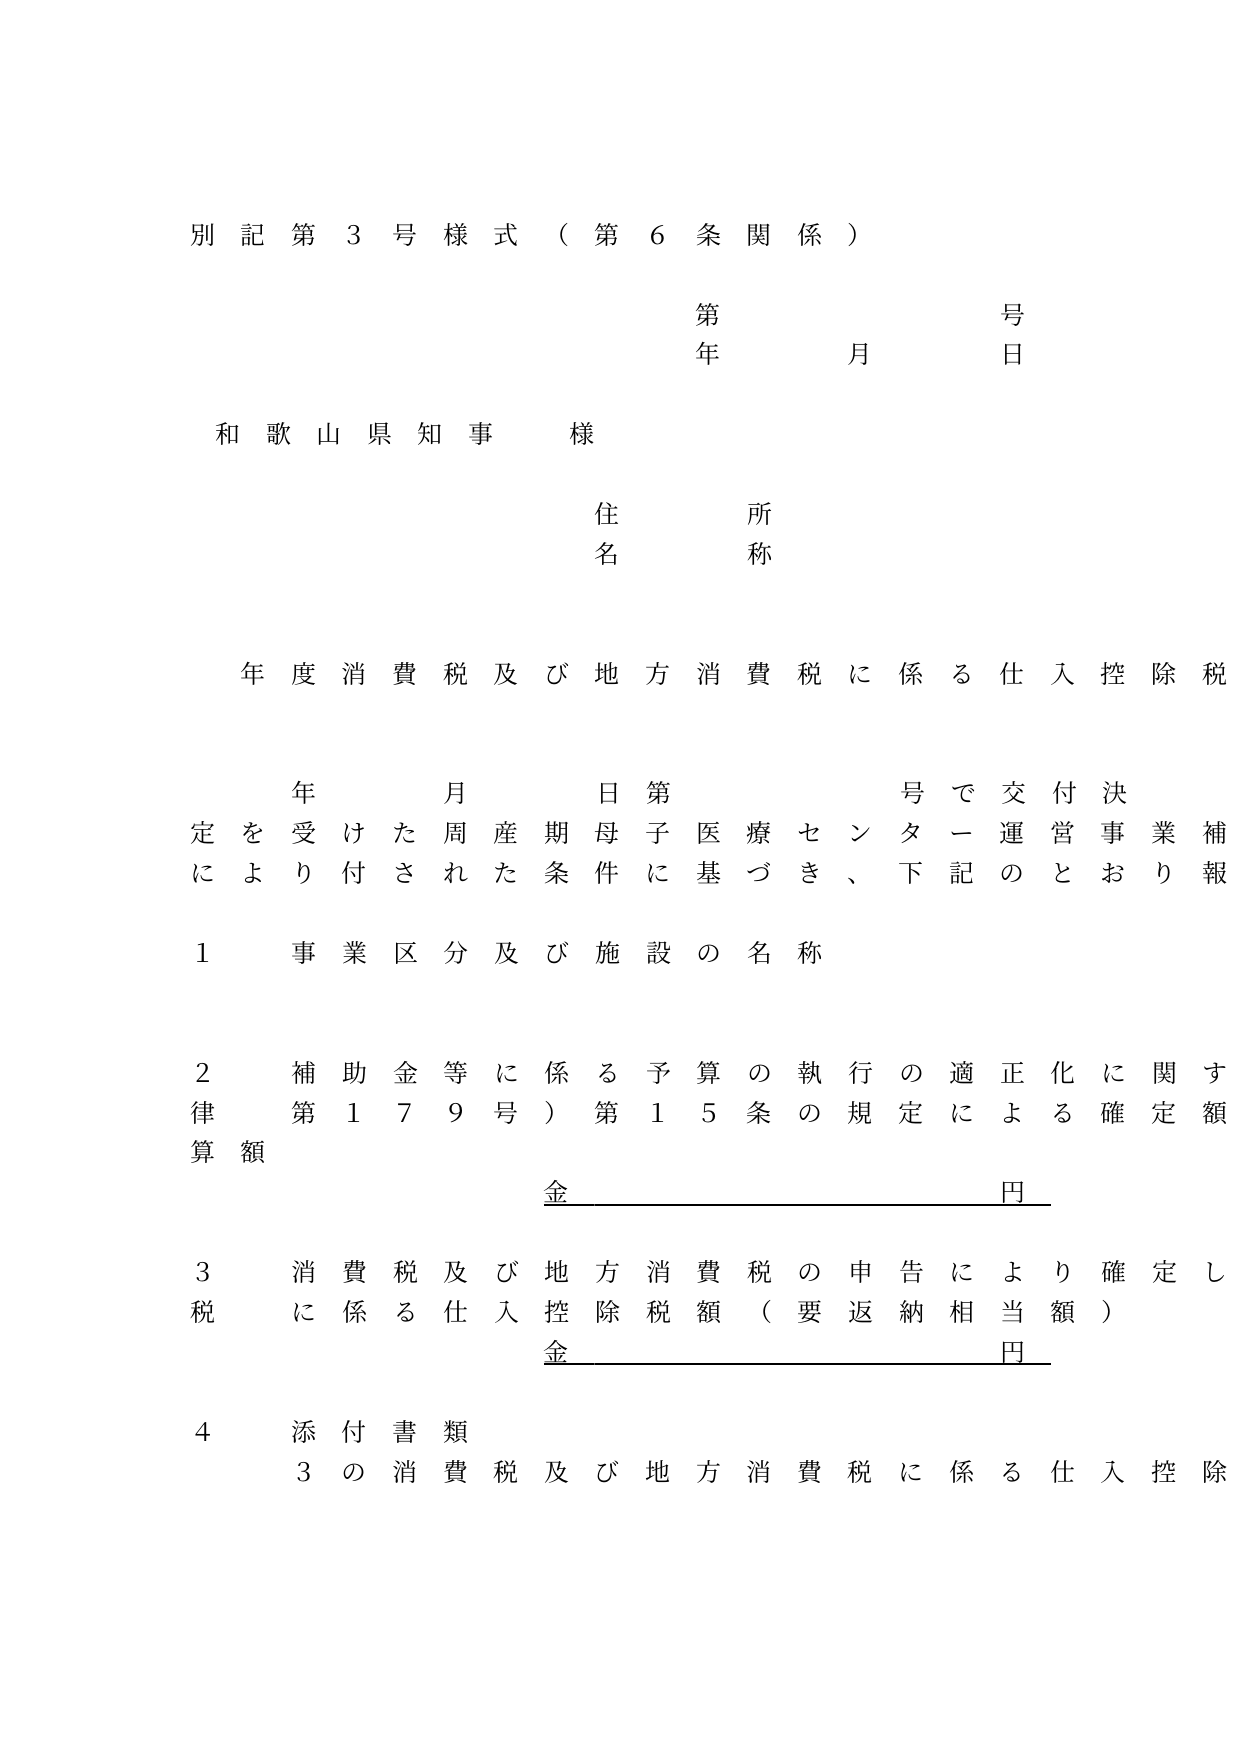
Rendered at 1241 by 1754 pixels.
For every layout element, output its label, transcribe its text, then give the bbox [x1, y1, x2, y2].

text 金 円 [190, 1331, 1050, 1371]
text ３の消費税及び地方消費税に係る仕入控除税額の積算内訳等 [190, 1450, 1050, 1490]
text 第 号 [190, 293, 1050, 333]
text 年度消費税及び地方消費税に係る仕入控除税額報告書 [190, 652, 1050, 692]
text １ 事業区分及び施設の名称 [190, 932, 1050, 972]
text 年 月 日 [190, 333, 1050, 373]
text 和歌山県知事 様 [190, 413, 1050, 453]
text 名 称 [190, 533, 1050, 573]
text 年 月 日第 号で交付決定を受けた周産期母子医療センター運営事業補助金について、交付決定通知により付された条件に基づき、下記のとおり報告する。 [190, 772, 1050, 892]
text ４ 添付書類 [190, 1410, 1050, 1450]
text ３ 消費税及び地方消費税の申告により確定した消費税及び地方消費税 に係る仕入控除税額（要返納相当額） [190, 1251, 1050, 1331]
text 住 所 [190, 493, 1050, 533]
text 金 円 [190, 1171, 1050, 1211]
text 別記第３号様式（第６条関係） [190, 213, 1050, 253]
text ２ 補助金等に係る予算の執行の適正化に関する法律（昭和３０年法律 第１７９号）第１５条の規定による確定額又は事業実績報告による精 算額 [190, 1051, 1050, 1171]
